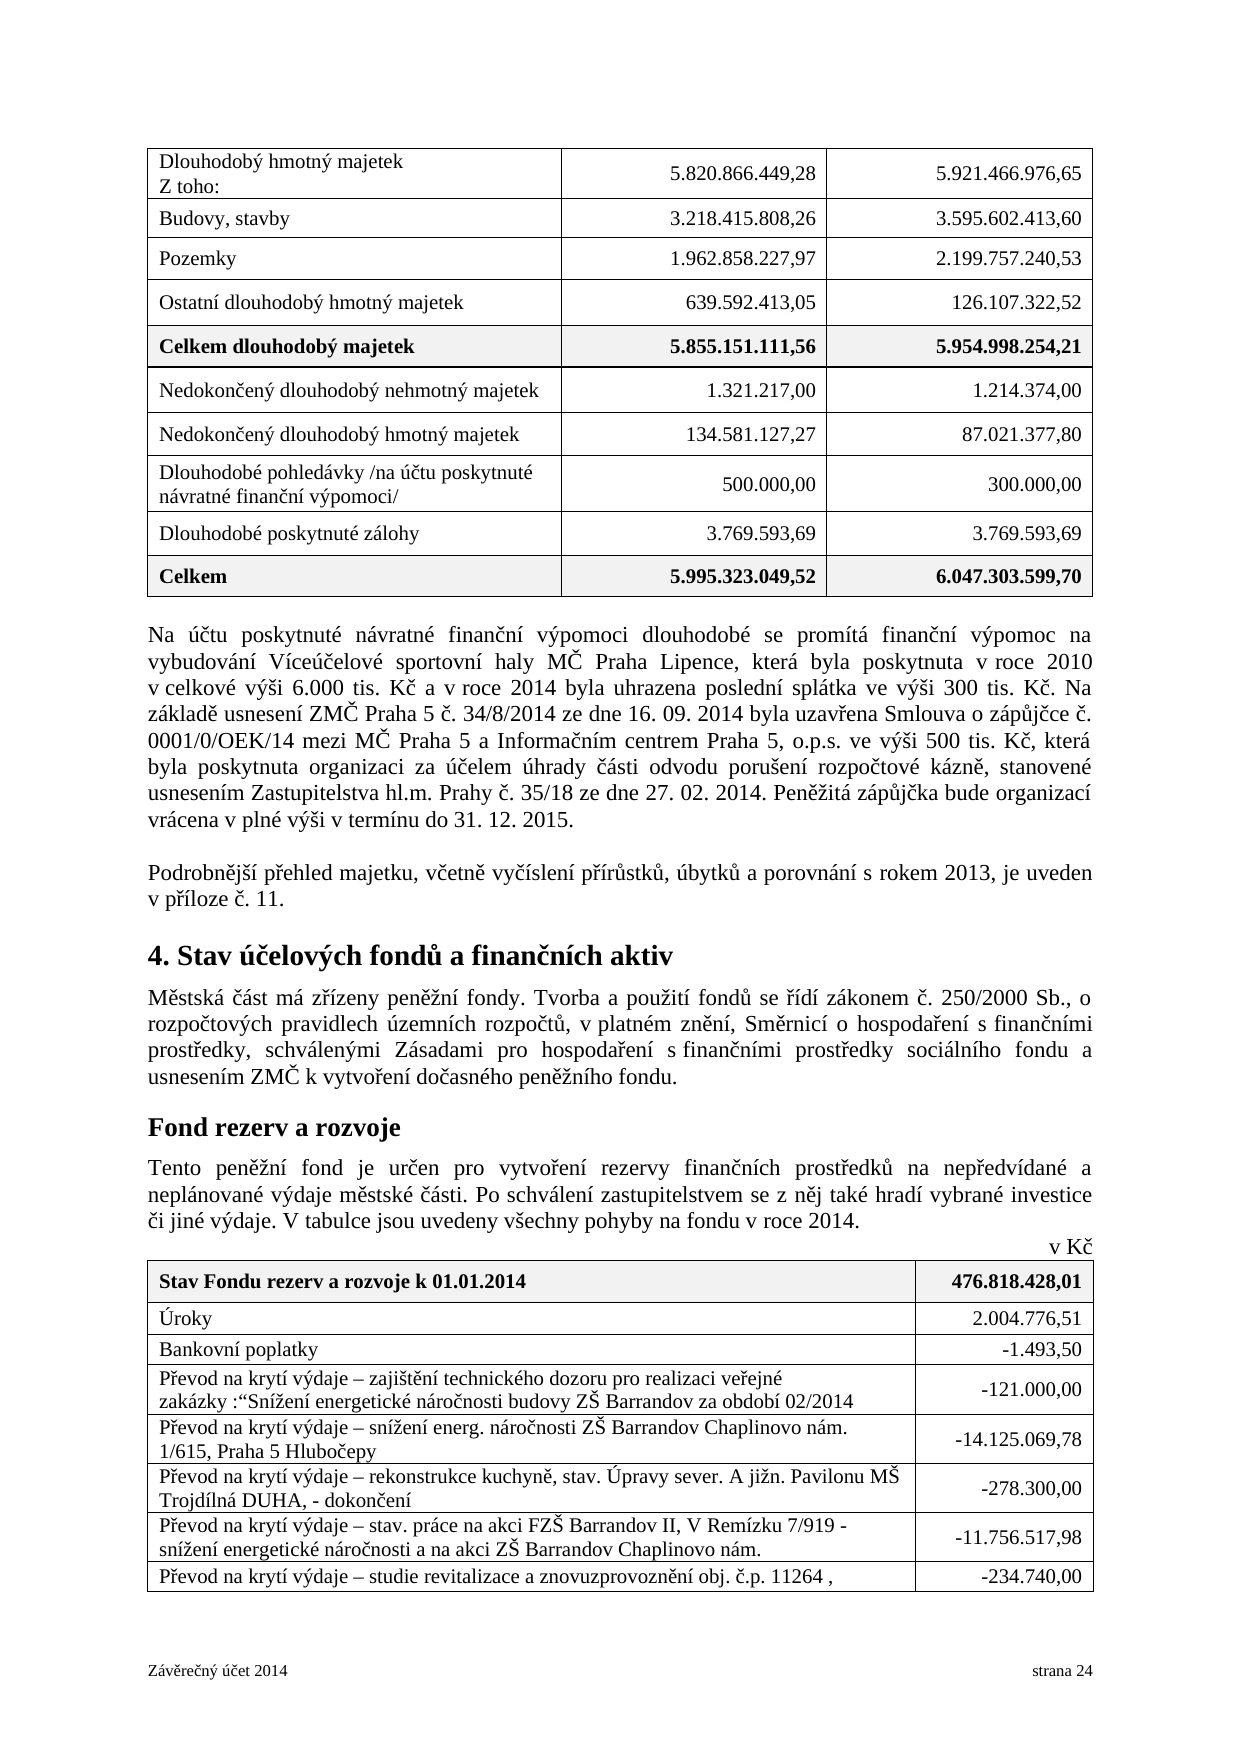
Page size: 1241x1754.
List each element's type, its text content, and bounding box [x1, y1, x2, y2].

table_cell 500.000,00 [562, 456, 826, 511]
table_cell 5.921.466.976,65 [827, 149, 1092, 198]
table_cell 126.107.322,52 [827, 280, 1092, 325]
table_cell -234.740,00 [916, 1562, 1093, 1591]
table_cell Převod na krytí výdaje – stav. práce na akci FZŠ Barrandov II, V Remízku 7/919 - snížení energetické náročnosti a na akci ZŠ Barrandov Chaplinovo nám. [148, 1513, 915, 1561]
table_cell 1.214.374,00 [827, 368, 1092, 412]
table_cell 1.962.858.227,97 [562, 238, 826, 279]
table_cell -278.300,00 [916, 1464, 1093, 1512]
table_header Stav Fondu rezerv a rozvoje k 01.01.2014 [148, 1261, 915, 1302]
table_cell 3.769.593,69 [562, 512, 826, 554]
table_cell Nedokončený dlouhodobý hmotný majetek [148, 413, 561, 455]
table_cell Nedokončený dlouhodobý nehmotný majetek [148, 368, 561, 412]
table_cell Dlouhodobé pohledávky /na účtu poskytnuté návratné finanční výpomoci/ [148, 456, 561, 511]
table_cell -14.125.069,78 [916, 1415, 1093, 1463]
table_cell Z toho: [148, 173, 561, 198]
table_cell 5.954.998.254,21 [827, 326, 1092, 366]
table_cell Převod na krytí výdaje – rekonstrukce kuchyně, stav. Úpravy sever. A jižn. Pavilonu MŠ Trojdílná DUHA, - dokončení [148, 1464, 915, 1512]
text Podrobnější přehled majetku, včetně vyčíslení přírůstků, úbytků a porovnání s rokem 2013, je uveden v příloze č. 11. [148, 858, 1093, 911]
table_cell Převod na krytí výdaje – zajištění technického dozoru pro realizaci veřejné zakázky :“Snížení energetické náročnosti budovy ZŠ Barrandov za období 02/2014 [148, 1365, 915, 1413]
table_cell 2.004.776,51 [916, 1303, 1093, 1333]
table_cell 134.581.127,27 [562, 413, 826, 455]
subtitle Fond rezerv a rozvoje [148, 1111, 1093, 1142]
text v Kč [148, 1233, 1093, 1260]
table_cell 5.995.323.049,52 [562, 556, 826, 596]
table_cell 5.855.151.111,56 [562, 326, 826, 366]
table_cell -11.756.517,98 [916, 1513, 1093, 1561]
table_cell Celkem dlouhodobý majetek [148, 326, 561, 366]
table_cell Ostatní dlouhodobý hmotný majetek [148, 280, 561, 325]
table_cell Celkem [148, 556, 561, 596]
table_cell 3.769.593,69 [827, 512, 1092, 554]
table_cell -121.000,00 [916, 1365, 1093, 1413]
table_cell Dlouhodobé poskytnuté zálohy [148, 512, 561, 554]
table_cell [148, 1562, 915, 1591]
table_cell Pozemky [148, 238, 561, 279]
table_cell Bankovní poplatky [148, 1335, 915, 1364]
table_cell 5.820.866.449,28 [562, 149, 826, 198]
text Tento peněžní fond je určen pro vytvoření rezervy finančních prostředků na nepředvídané a neplánované výdaje městské části. Po schválení zastupitelstvem se z něj také hradí vybrané investice či jiné výdaje. V tabulce jsou uvedeny všechny pohyby na fondu v roce 2014. [148, 1154, 1093, 1233]
table_cell Dlouhodobý hmotný majetek [148, 149, 561, 173]
text Městská část má zřízeny peněžní fondy. Tvorba a použití fondů se řídí zákonem č. 250/2000 Sb., o rozpočtových pravidlech územních rozpočtů, v platném znění, Směrnicí o hospodaření s finančními prostředky, schválenými Zásadami pro hospodaření s finančními prostředky sociálního fondu a usnesením ZMČ k vytvoření dočasného peněžního fondu. [148, 984, 1093, 1089]
table_header 476.818.428,01 [916, 1261, 1093, 1302]
table_cell 639.592.413,05 [562, 280, 826, 325]
table_cell 6.047.303.599,70 [827, 556, 1092, 596]
table_cell Převod na krytí výdaje – snížení energ. náročnosti ZŠ Barrandov Chaplinovo nám. 1/615, Praha 5 Hlubočepy [148, 1415, 915, 1463]
table_cell 3.218.415.808,26 [562, 199, 826, 237]
table_cell 1.321.217,00 [562, 368, 826, 412]
table_cell 87.021.377,80 [827, 413, 1092, 455]
table_cell 3.595.602.413,60 [827, 199, 1092, 237]
table_cell 300.000,00 [827, 456, 1092, 511]
text Na účtu poskytnuté návratné finanční výpomoci dlouhodobé se promítá finanční výpomoc na vybudování Víceúčelové sportovní haly MČ Praha Lipence, která byla poskytnuta v roce 2010 v celkové výši 6.000 tis. Kč a v roce 2014 byla uhrazena poslední splátka ve výši 300 tis. Kč. Na základě usnesení ZMČ Praha 5 č. 34/8/2014 ze dne 16. 09. 2014 byla uzavřena Smlouva o zápůjčce č. 0001/0/OEK/14 mezi MČ Praha 5 a Informačním centrem Praha 5, o.p.s. ve výši 500 tis. Kč, která byla poskytnuta organizaci za účelem úhrady části odvodu porušení rozpočtové kázně, stanovené usnesením Zastupitelstva hl.m. Prahy č. 35/18 ze dne 27. 02. 2014. Peněžitá zápůjčka bude organizací vrácena v plné výši v termínu do 31. 12. 2015. [148, 621, 1093, 832]
table_cell 2.199.757.240,53 [827, 238, 1092, 279]
table_cell Úroky [148, 1303, 915, 1333]
table_cell Budovy, stavby [148, 199, 561, 237]
table_cell -1.493,50 [916, 1335, 1093, 1364]
subtitle 4. Stav účelových fondů a finančních aktiv [148, 938, 1093, 971]
